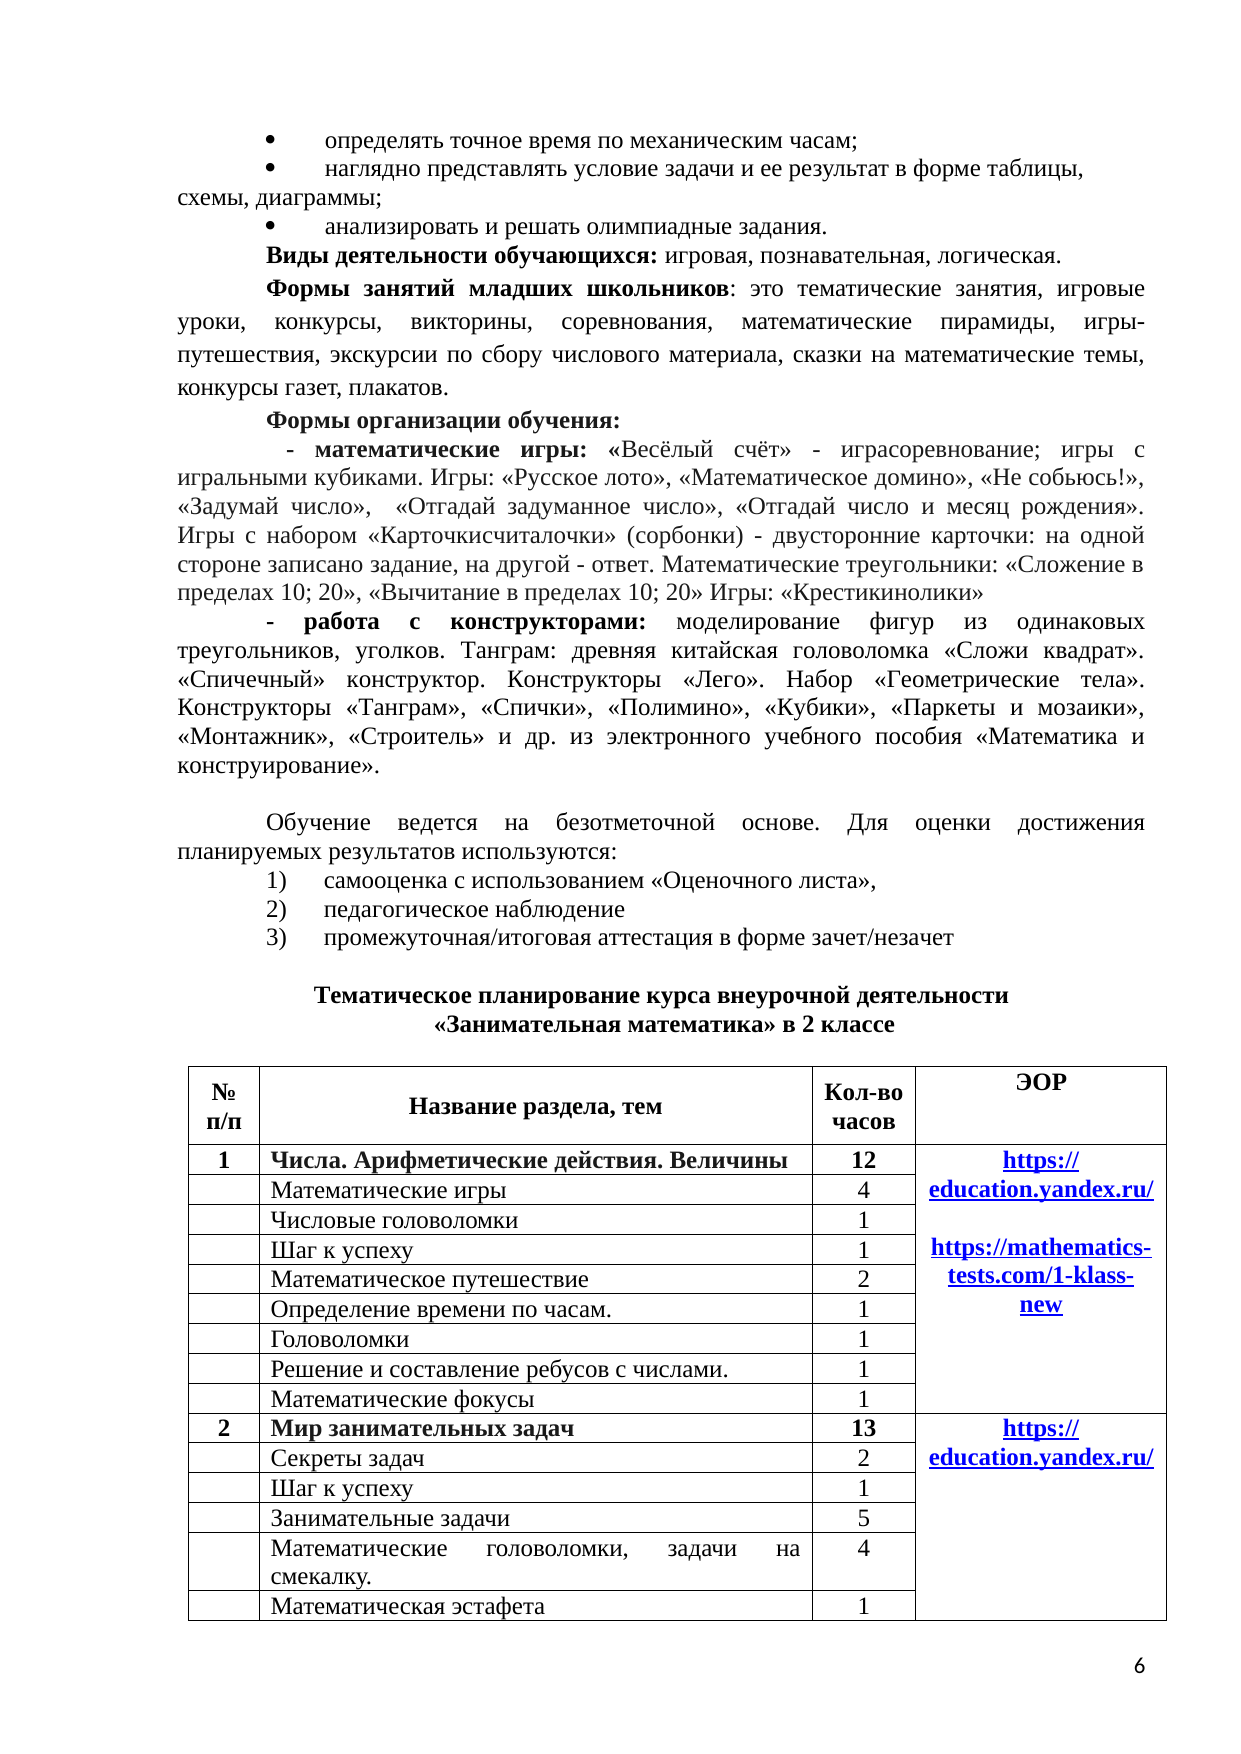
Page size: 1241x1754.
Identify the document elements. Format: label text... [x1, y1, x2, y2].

table_cell [189, 1591, 259, 1620]
text Виды деятельности обучающихся: игровая, познавательная, логическая. [177, 240, 1146, 268]
table_cell [189, 1324, 259, 1353]
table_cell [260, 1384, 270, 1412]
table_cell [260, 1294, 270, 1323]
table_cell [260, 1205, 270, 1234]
list самооценка с использованием «Оценочного листа», [266, 865, 1146, 894]
table_cell https://education.yandex.ru/ https://mathematics-tests.com/1-klass-new [916, 1145, 1166, 1412]
table_cell [189, 1235, 259, 1263]
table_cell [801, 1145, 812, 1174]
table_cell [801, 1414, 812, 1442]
table_header Кол-во часов [813, 1067, 915, 1144]
table_header № п/п [189, 1067, 259, 1144]
table_cell Шаг к успеху [260, 1473, 812, 1502]
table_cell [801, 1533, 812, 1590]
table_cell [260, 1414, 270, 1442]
text Формы занятий младших школьников: это тематические занятия, игровые уроки, конкурсы, викторины, соревнования, математические пирамиды, игры-путешествия, экскурсии по сбору числового материала, сказки на математические темы, конкурсы газет, плакатов. [177, 368, 1146, 401]
text Тематическое планирование курса внеурочной деятельности [177, 980, 1146, 1009]
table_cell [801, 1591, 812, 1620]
text Формы занятий младших школьников: это тематические занятия, игровые уроки, конкурсы, викторины, соревнования, математические пирамиды, игры-путешествия, экскурсии по сбору числового материала, сказки на математические темы, конкурсы газет, плакатов. [177, 273, 1146, 306]
table_cell [189, 1503, 259, 1532]
table_cell [189, 1473, 259, 1502]
table_cell 1 [189, 1145, 259, 1174]
text - работа с конструкторами: моделирование фигур из одинаковых треугольников, уголков. Танграм: древняя китайская головоломка «Сложи квадрат». «Спичечный» конструктор. Конструкторы «Лего». Набор «Геометрические тела». Конструкторы «Танграм», «Спички», «Полимино», «Кубики», «Паркеты и мозаики», «Монтажник», «Строитель» и др. из электронного учебного пособия «Математика и конструирование». [177, 606, 1146, 779]
list промежуточная/итоговая аттестация в форме зачет/незачет [266, 922, 1146, 951]
table_cell [189, 1265, 259, 1293]
table_cell [189, 1294, 259, 1323]
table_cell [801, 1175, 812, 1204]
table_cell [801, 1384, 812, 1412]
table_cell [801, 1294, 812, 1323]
table_header ЭОР [916, 1067, 1166, 1144]
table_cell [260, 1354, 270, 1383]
list наглядно представлять условие задачи и ее результат в форме таблицы, схемы, диаграммы; [177, 153, 1146, 211]
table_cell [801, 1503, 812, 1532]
table_cell [189, 1533, 259, 1590]
table_cell 4 [813, 1533, 915, 1590]
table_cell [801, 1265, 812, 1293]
table_cell [189, 1354, 259, 1383]
table_cell https://education.yandex.ru/ [916, 1414, 1166, 1620]
table_cell 2 [189, 1414, 259, 1442]
list анализировать и решать олимпиадные задания. [177, 211, 1146, 240]
table_cell [189, 1443, 259, 1472]
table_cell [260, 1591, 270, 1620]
table_cell [189, 1205, 259, 1234]
text Обучение ведется на безотметочной основе. Для оценки достижения планируемых результатов используются: [177, 807, 1146, 865]
table_cell [189, 1175, 259, 1204]
list определять точное время по механическим часам; [177, 125, 1146, 153]
table_cell [189, 1384, 259, 1412]
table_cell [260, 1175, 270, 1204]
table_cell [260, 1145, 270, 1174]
table_header Название раздела, тем [260, 1067, 812, 1144]
text - математические игры: «Весёлый счёт» - игра­соревнование; игры с игральными кубиками. Игры: «Русское лото», «Математическое домино», «Не собьюсь!», «Задумай число», «Отгадай задуманное число», «Отгадай число и месяц рождения». Игры с набором «Карточки­считалочки» (сорбонки) - двусторонние карточки: на одной стороне записано задание, на другой - ответ. Математические треугольники: «Сложение в пределах 10; 20», «Вычитание в пределах 10; 20» Игры: «Крестики­нолики» [177, 434, 1146, 606]
text «Занимательная математика» в 2 классе [177, 1009, 1146, 1037]
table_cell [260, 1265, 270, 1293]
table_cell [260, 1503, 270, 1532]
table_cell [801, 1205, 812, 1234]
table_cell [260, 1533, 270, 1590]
list педагогическое наблюдение [266, 894, 1146, 922]
text Формы организации обучения: [177, 405, 1146, 434]
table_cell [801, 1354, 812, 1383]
